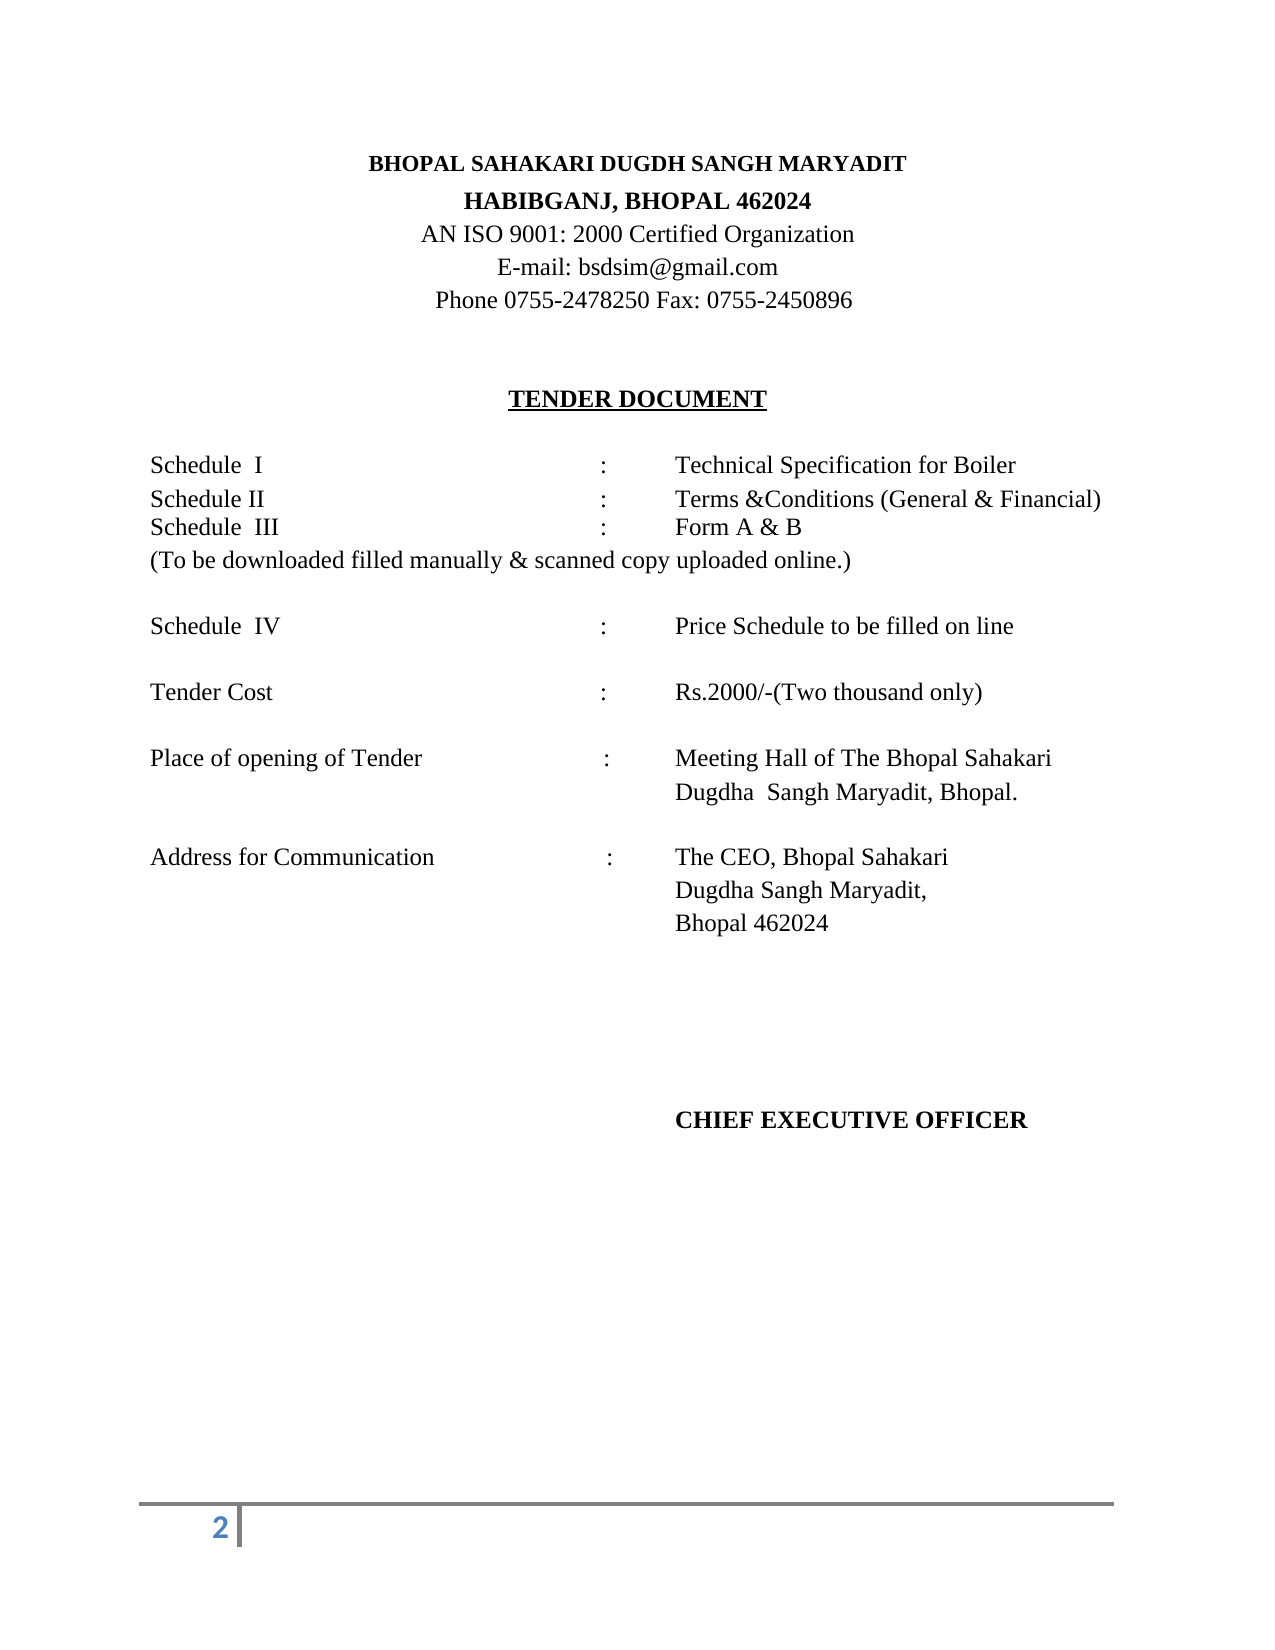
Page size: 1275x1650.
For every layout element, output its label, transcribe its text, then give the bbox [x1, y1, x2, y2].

text Tender Cost : Rs.2000/-(Two thousand only) [150, 677, 1125, 706]
text AN ISO 9001: 2000 Certified Organization [150, 219, 1125, 248]
text Dugdha Sangh Maryadit, [600, 875, 1125, 904]
text Place of opening of Tender : Meeting Hall of The Bhopal Sahakari Dugdha Sangh Maryadit, Bhopal. [150, 743, 1125, 805]
text Schedule I : Technical Specification for Boiler [150, 451, 1125, 479]
text Bhopal 462024 [675, 908, 1125, 937]
text Schedule III : Form A & B [150, 512, 1125, 541]
text CHIEF EXECUTIVE OFFICER [600, 1105, 1125, 1134]
text HABIBGANJ, BHOPAL 462024 [150, 186, 1125, 215]
text E-mail: bsdsim@gmail.com [150, 252, 1125, 281]
text TENDER DOCUMENT [150, 384, 1125, 413]
text Address for Communication : The CEO, Bhopal Sahakari [150, 842, 1125, 871]
text Schedule II : Terms &Conditions (General & Financial) [150, 484, 1144, 512]
text (To be downloaded filled manually & scanned copy uploaded online.) [150, 545, 1125, 574]
text BHOPAL SAHAKARI DUGDH SANGH MARYADIT [150, 150, 1125, 176]
text Schedule IV : Price Schedule to be filled on line [150, 611, 1125, 640]
text Phone 0755-2478250 Fax: 0755-2450896 [150, 286, 1125, 314]
